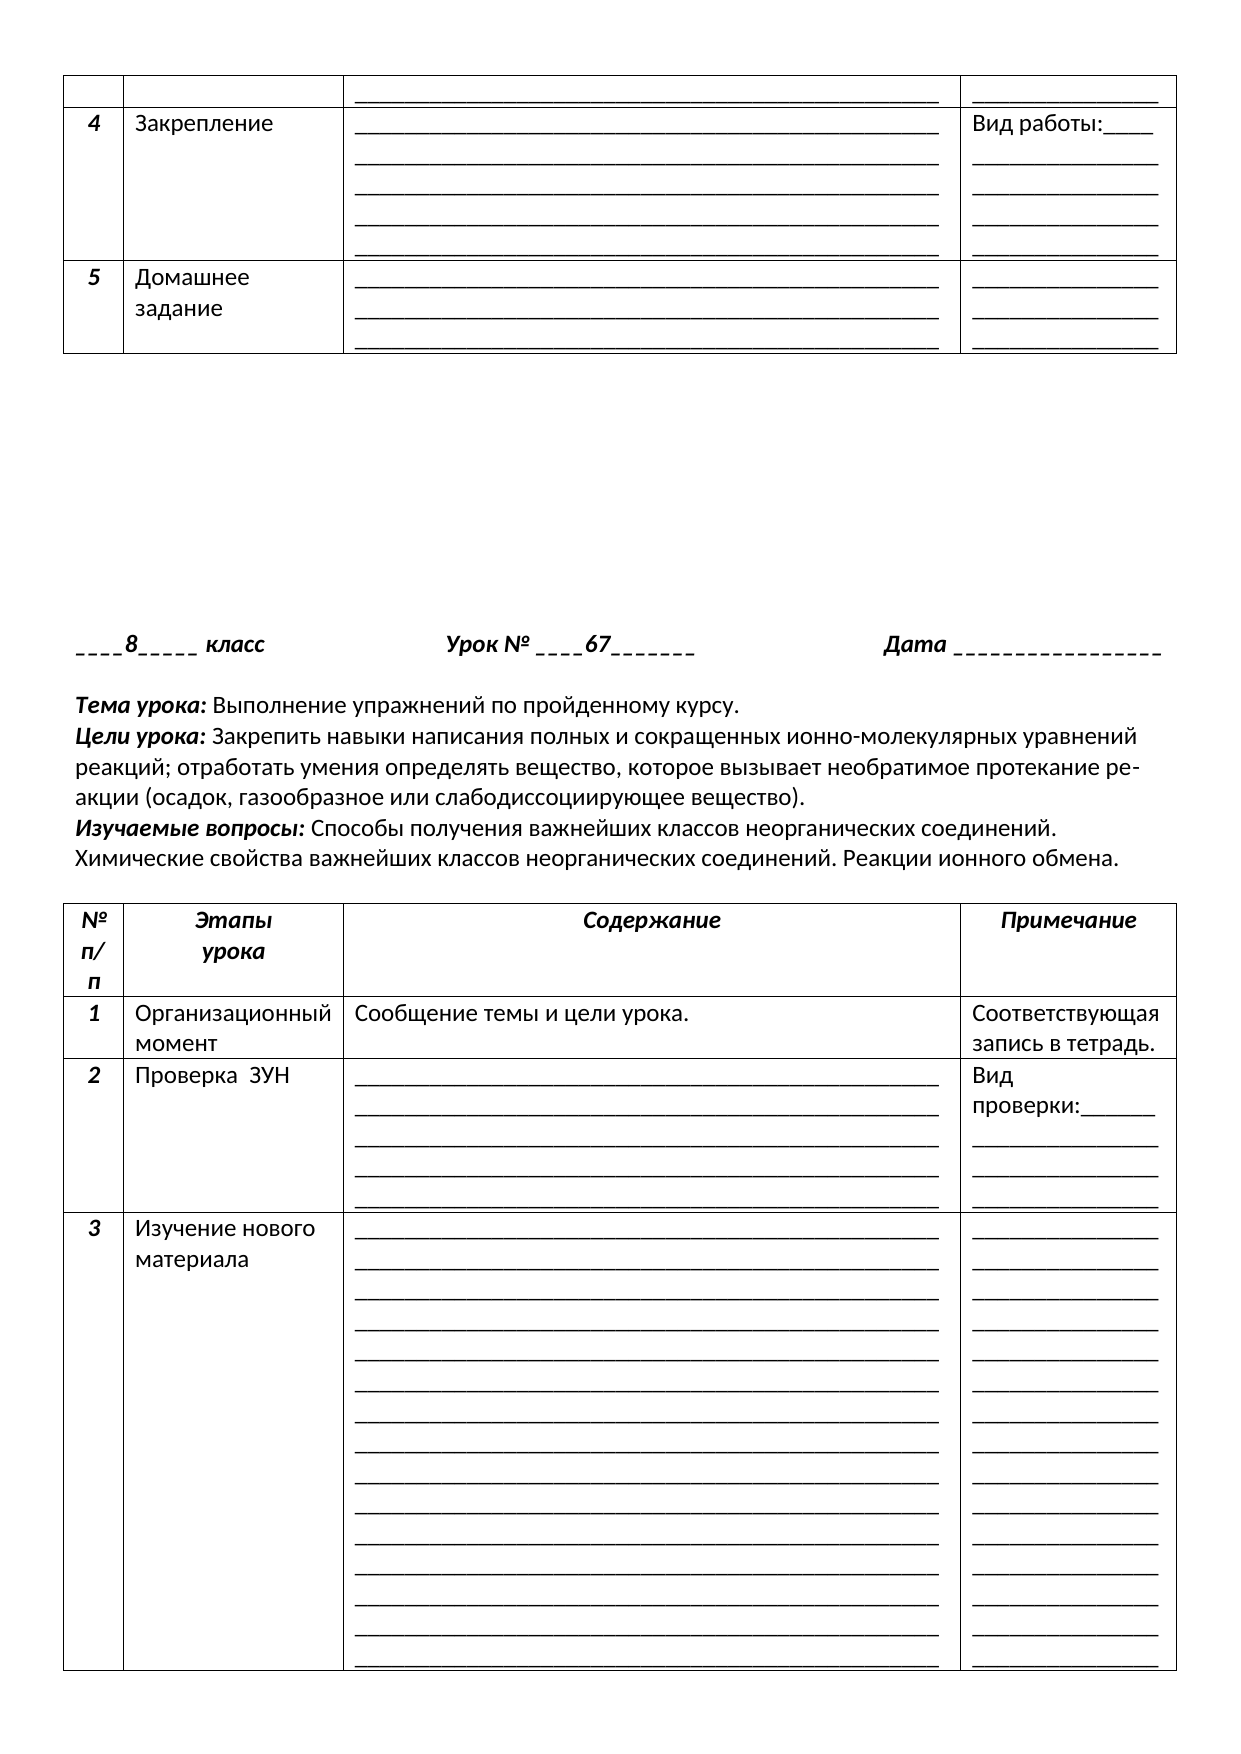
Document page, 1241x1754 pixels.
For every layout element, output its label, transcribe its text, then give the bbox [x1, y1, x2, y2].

text ____8_____ класс Урок № ____67_______ Дата _________________ [75, 628, 1165, 659]
table_cell 3 [64, 76, 123, 107]
table_cell Организационный момент [124, 997, 343, 1058]
table_cell 5 [64, 261, 123, 353]
table_cell _____________________________________________________________________________________________________________________________________________ [344, 261, 960, 353]
table_cell 2 [64, 1059, 123, 1212]
text Цели урока: Закрепить навыки написания полных и сокращенных ионно-молекулярных уравнений реакций; отработать умения определять вещество, которое вызывает необратимое протекание реакции (осадок, газообразное или слабодиссоциирующее вещество). [75, 720, 1165, 812]
table_cell Вид проверки:___________________________________________________ [961, 1059, 1176, 1212]
table_cell Вид работы:____ ____________________________________________________________ [961, 108, 1176, 260]
table_cell _____________________________________________ [961, 261, 1176, 353]
table_cell Сообщение темы и цели урока. [344, 997, 960, 1058]
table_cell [344, 76, 960, 107]
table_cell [124, 76, 343, 107]
table_header Содержание [344, 904, 960, 996]
table_cell Домашнее задание [124, 261, 343, 353]
table_cell 4 [64, 108, 123, 260]
text Тема урока: Выполнение упражнений по пройденному курсу. [75, 689, 1165, 720]
table_header Этапы урока [124, 904, 343, 996]
table_cell 1 [64, 997, 123, 1058]
table_cell Закрепление [124, 108, 343, 260]
table_cell 3 [64, 1213, 123, 1670]
table_cell Изучение нового материала [124, 1213, 343, 1670]
table_cell Проверка ЗУН [124, 1059, 343, 1212]
text Изучаемые вопросы: Способы получения важнейших классов неорганических соединений. Химические свойства важнейших классов неорганических соединений. Реакции ионного обмена. [75, 812, 1165, 873]
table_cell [961, 76, 1176, 107]
table_cell Соответствующая запись в тетрадь. [961, 997, 1176, 1058]
table_header Примечание [961, 904, 1176, 996]
table_header № п/п [64, 904, 123, 996]
